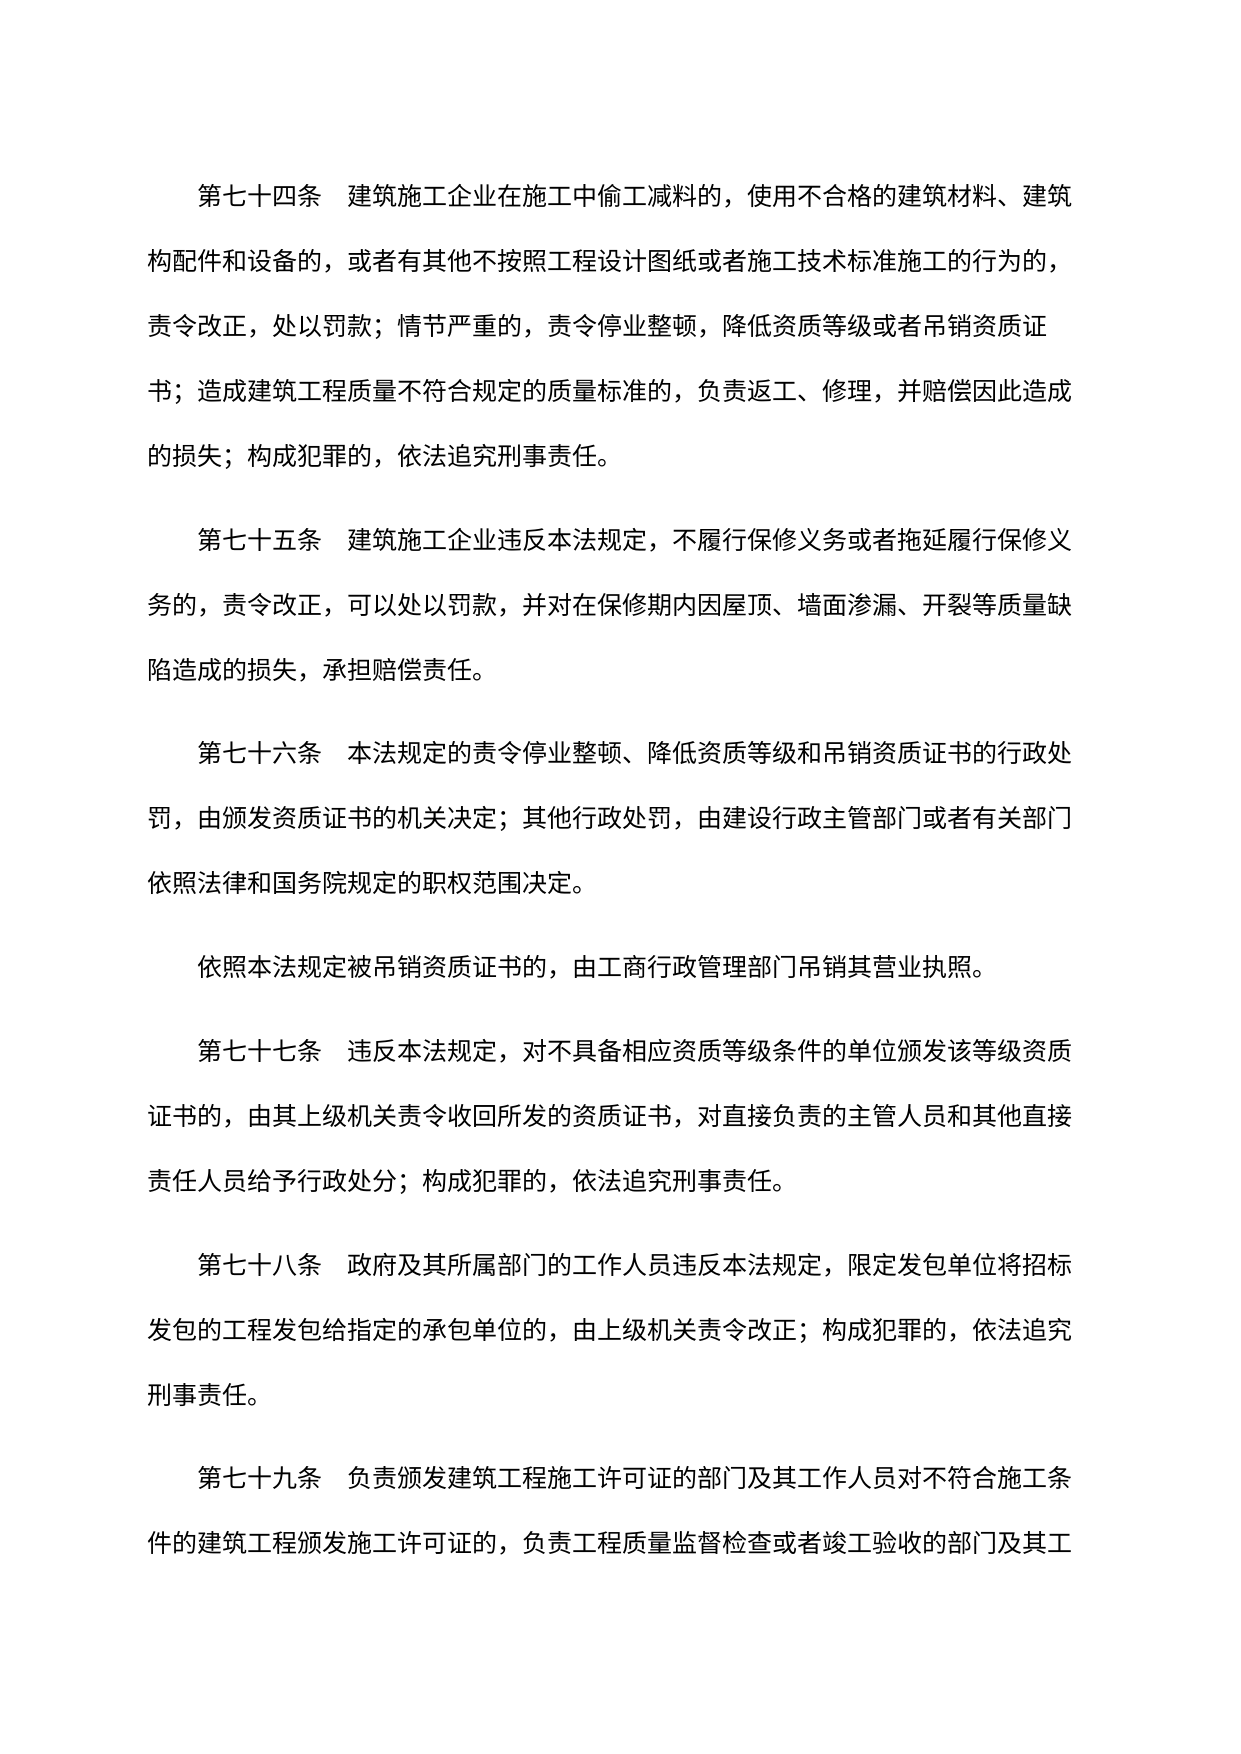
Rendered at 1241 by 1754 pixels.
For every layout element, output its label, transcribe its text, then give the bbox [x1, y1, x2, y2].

text 依照本法规定被吊销资质证书的，由工商行政管理部门吊销其营业执照。 [148, 933, 1093, 998]
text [148, 1444, 1093, 1574]
text 第七十六条 本法规定的责令停业整顿、降低资质等级和吊销资质证书的行政处罚，由颁发资质证书的机关决定；其他行政处罚，由建设行政主管部门或者有关部门依照法律和国务院规定的职权范围决定。 [148, 719, 1093, 914]
text 第七十四条 建筑施工企业在施工中偷工减料的，使用不合格的建筑材料、建筑构配件和设备的，或者有其他不按照工程设计图纸或者施工技术标准施工的行为的，责令改正，处以罚款；情节严重的，责令停业整顿，降低资质等级或者吊销资质证书；造成建筑工程质量不符合规定的质量标准的，负责返工、修理，并赔偿因此造成的损失；构成犯罪的，依法追究刑事责任。 [148, 162, 1093, 487]
text 第七十五条 建筑施工企业违反本法规定，不履行保修义务或者拖延履行保修义务的，责令改正，可以处以罚款，并对在保修期内因屋顶、墙面渗漏、开裂等质量缺陷造成的损失，承担赔偿责任。 [148, 506, 1093, 701]
text 第七十七条 违反本法规定，对不具备相应资质等级条件的单位颁发该等级资质证书的，由其上级机关责令收回所发的资质证书，对直接负责的主管人员和其他直接责任人员给予行政处分；构成犯罪的，依法追究刑事责任。 [148, 1017, 1093, 1212]
text 第七十八条 政府及其所属部门的工作人员违反本法规定，限定发包单位将招标发包的工程发包给指定的承包单位的，由上级机关责令改正；构成犯罪的，依法追究刑事责任。 [148, 1231, 1093, 1426]
